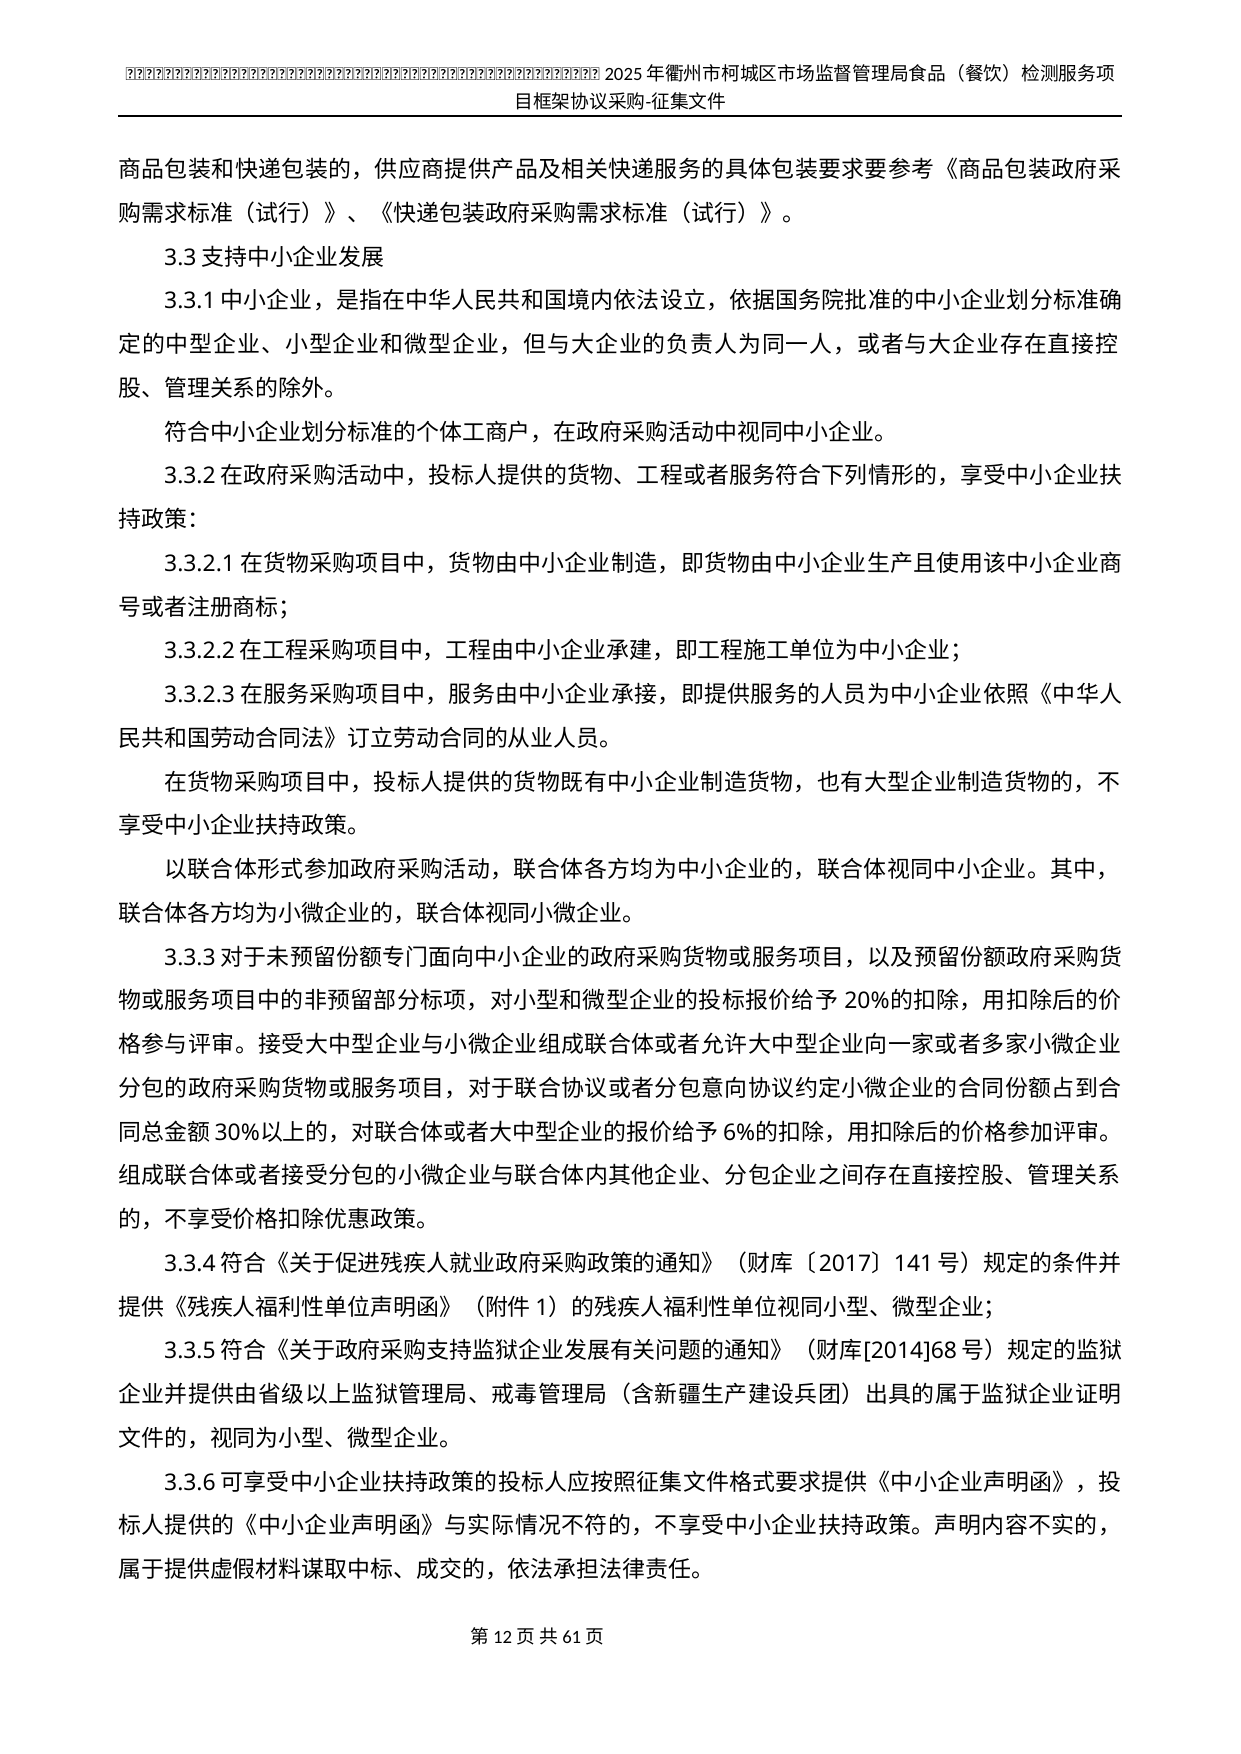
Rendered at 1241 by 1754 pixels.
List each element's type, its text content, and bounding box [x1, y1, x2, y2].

text 3.3支持中小企业发展 [118, 230, 1122, 274]
text 3.3.1中小企业，是指在中华人民共和国境内依法设立，依据国务院批准的中小企业划分标准确定的中型企业、小型企业和微型企业，但与大企业的负责人为同一人，或者与大企业存在直接控股、管理关系的除外。 [118, 274, 1122, 405]
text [118, 143, 1122, 230]
text 符合中小企业划分标准的个体工商户，在政府采购活动中视同中小企业。 [118, 405, 1122, 449]
text 3.3.2.2在工程采购项目中，工程由中小企业承建，即工程施工单位为中小企业； [118, 624, 1122, 668]
text 3.3.6可享受中小企业扶持政策的投标人应按照征集文件格式要求提供《中小企业声明函》，投标人提供的《中小企业声明函》与实际情况不符的，不享受中小企业扶持政策。声明内容不实的，属于提供虚假材料谋取中标、成交的，依法承担法律责任。 [118, 1455, 1122, 1586]
text 3.3.2.1在货物采购项目中，货物由中小企业制造，即货物由中小企业生产且使用该中小企业商号或者注册商标； [118, 536, 1122, 624]
text 3.3.2在政府采购活动中，投标人提供的货物、工程或者服务符合下列情形的，享受中小企业扶持政策： [118, 449, 1122, 536]
text 3.3.3对于未预留份额专门面向中小企业的政府采购货物或服务项目，以及预留份额政府采购货物或服务项目中的非预留部分标项，对小型和微型企业的投标报价给予20%的扣除，用扣除后的价格参与评审。接受大中型企业与小微企业组成联合体或者允许大中型企业向一家或者多家小微企业分包的政府采购货物或服务项目，对于联合协议或者分包意向协议约定小微企业的合同份额占到合同总金额30%以上的，对联合体或者大中型企业的报价给予6%的扣除，用扣除后的价格参加评审。组成联合体或者接受分包的小微企业与联合体内其他企业、分包企业之间存在直接控股、管理关系的，不享受价格扣除优惠政策。 [118, 930, 1122, 1236]
text 3.3.2.3在服务采购项目中，服务由中小企业承接，即提供服务的人员为中小企业依照《中华人民共和国劳动合同法》订立劳动合同的从业人员。 [118, 668, 1122, 755]
text 3.3.4符合《关于促进残疾人就业政府采购政策的通知》（财库〔2017〕141号）规定的条件并提供《残疾人福利性单位声明函》（附件1）的残疾人福利性单位视同小型、微型企业； [118, 1236, 1122, 1324]
text 3.3.5符合《关于政府采购支持监狱企业发展有关问题的通知》（财库[2014]68号）规定的监狱企业并提供由省级以上监狱管理局、戒毒管理局（含新疆生产建设兵团）出具的属于监狱企业证明文件的，视同为小型、微型企业。 [118, 1324, 1122, 1455]
text 以联合体形式参加政府采购活动，联合体各方均为中小企业的，联合体视同中小企业。其中，联合体各方均为小微企业的，联合体视同小微企业。 [118, 843, 1122, 930]
text 在货物采购项目中，投标人提供的货物既有中小企业制造货物，也有大型企业制造货物的，不享受中小企业扶持政策。 [118, 755, 1122, 843]
